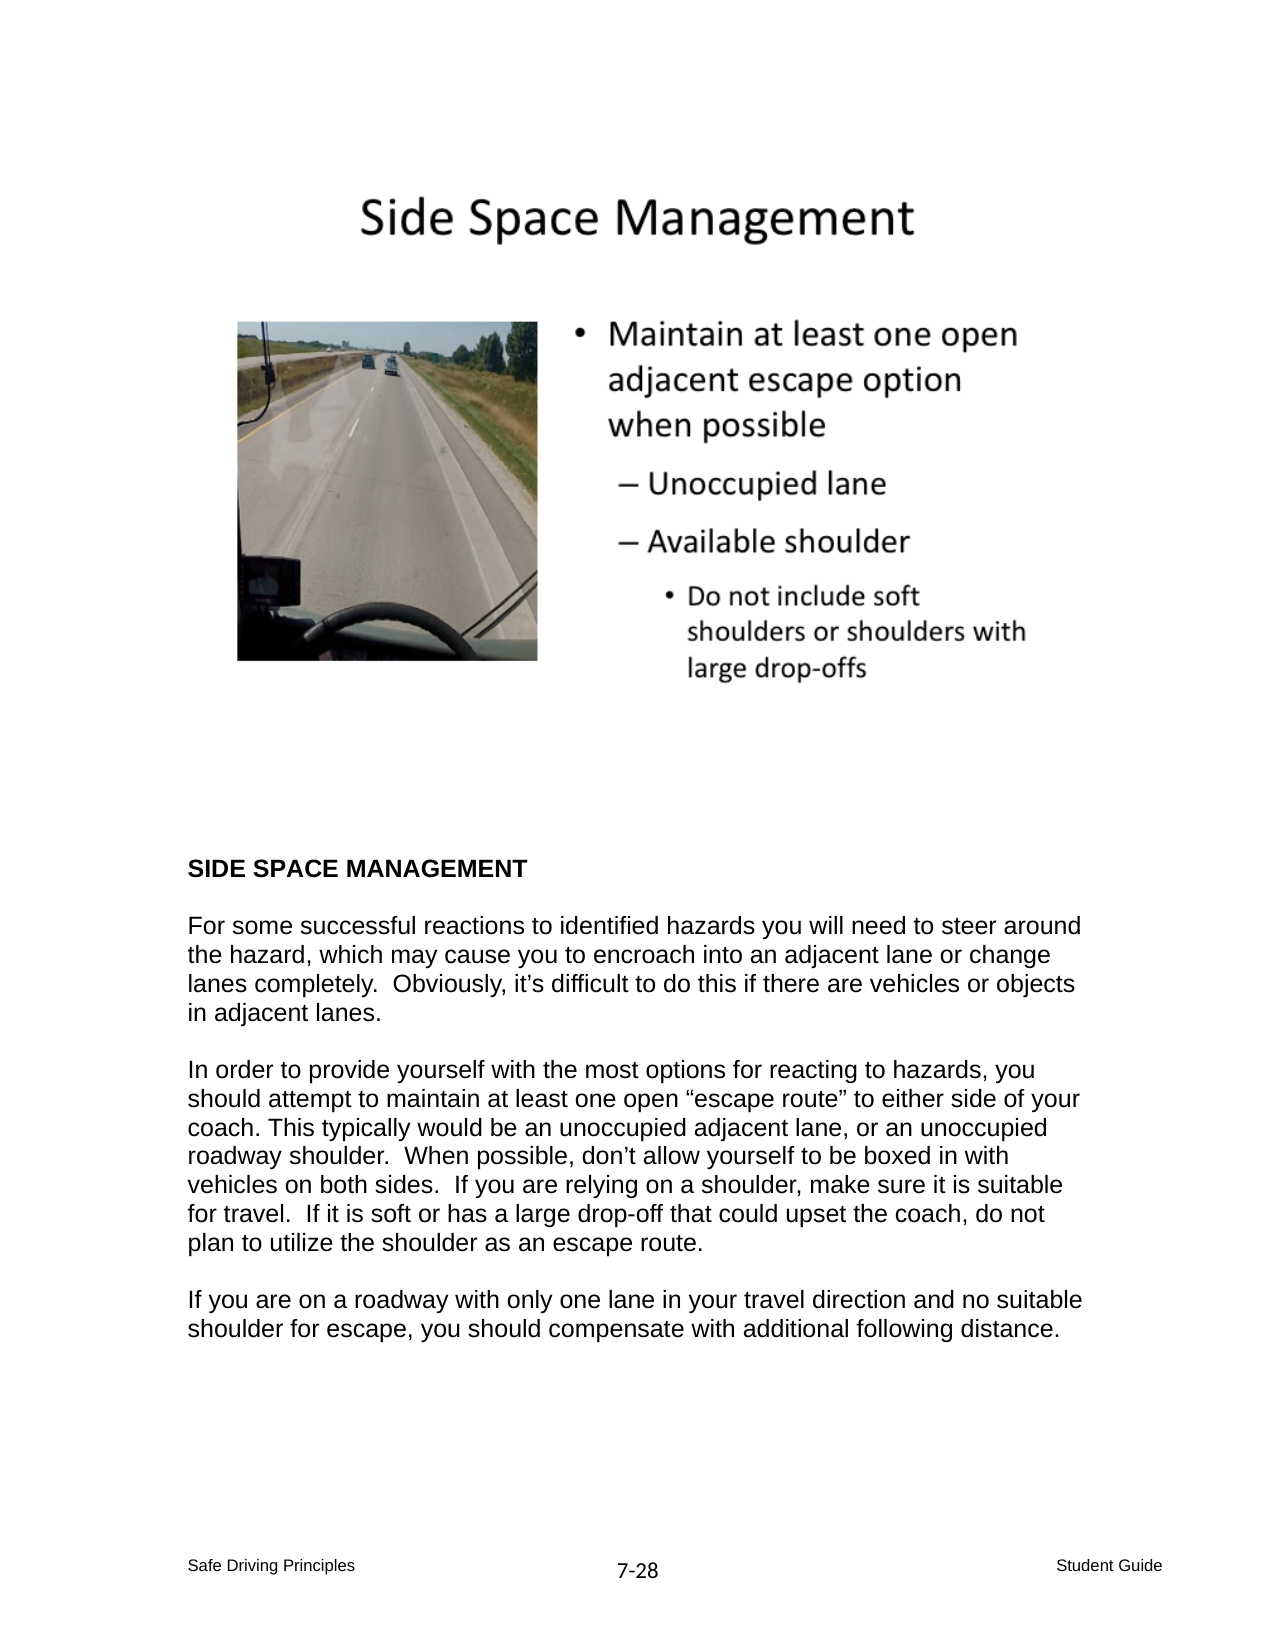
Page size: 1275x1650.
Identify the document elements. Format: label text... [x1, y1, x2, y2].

picture [187, 150, 1090, 825]
text If you are on a roadway with only one lane in your travel direction and no suitable shoulder for escape, you should compensate with additional following distance. [187, 1285, 1087, 1342]
text For some successful reactions to identified hazards you will need to steer around the hazard, which may cause you to encroach into an adjacent lane or change lanes completely. Obviously, it’s difficult to do this if there are vehicles or objects in adjacent lanes. [187, 911, 1087, 1026]
subtitle SIDE SPACE MANAGEMENT [187, 854, 1087, 882]
text In order to provide yourself with the most options for reacting to hazards, you should attempt to maintain at least one open “escape route” to either side of your coach. This typically would be an unoccupied adjacent lane, or an unoccupied roadway shoulder. When possible, don’t allow yourself to be boxed in with vehicles on both sides. If you are relying on a shoulder, make sure it is suitable for travel. If it is soft or has a large drop-off that could upset the coach, do not plan to utilize the shoulder as an escape route. [187, 1055, 1087, 1256]
